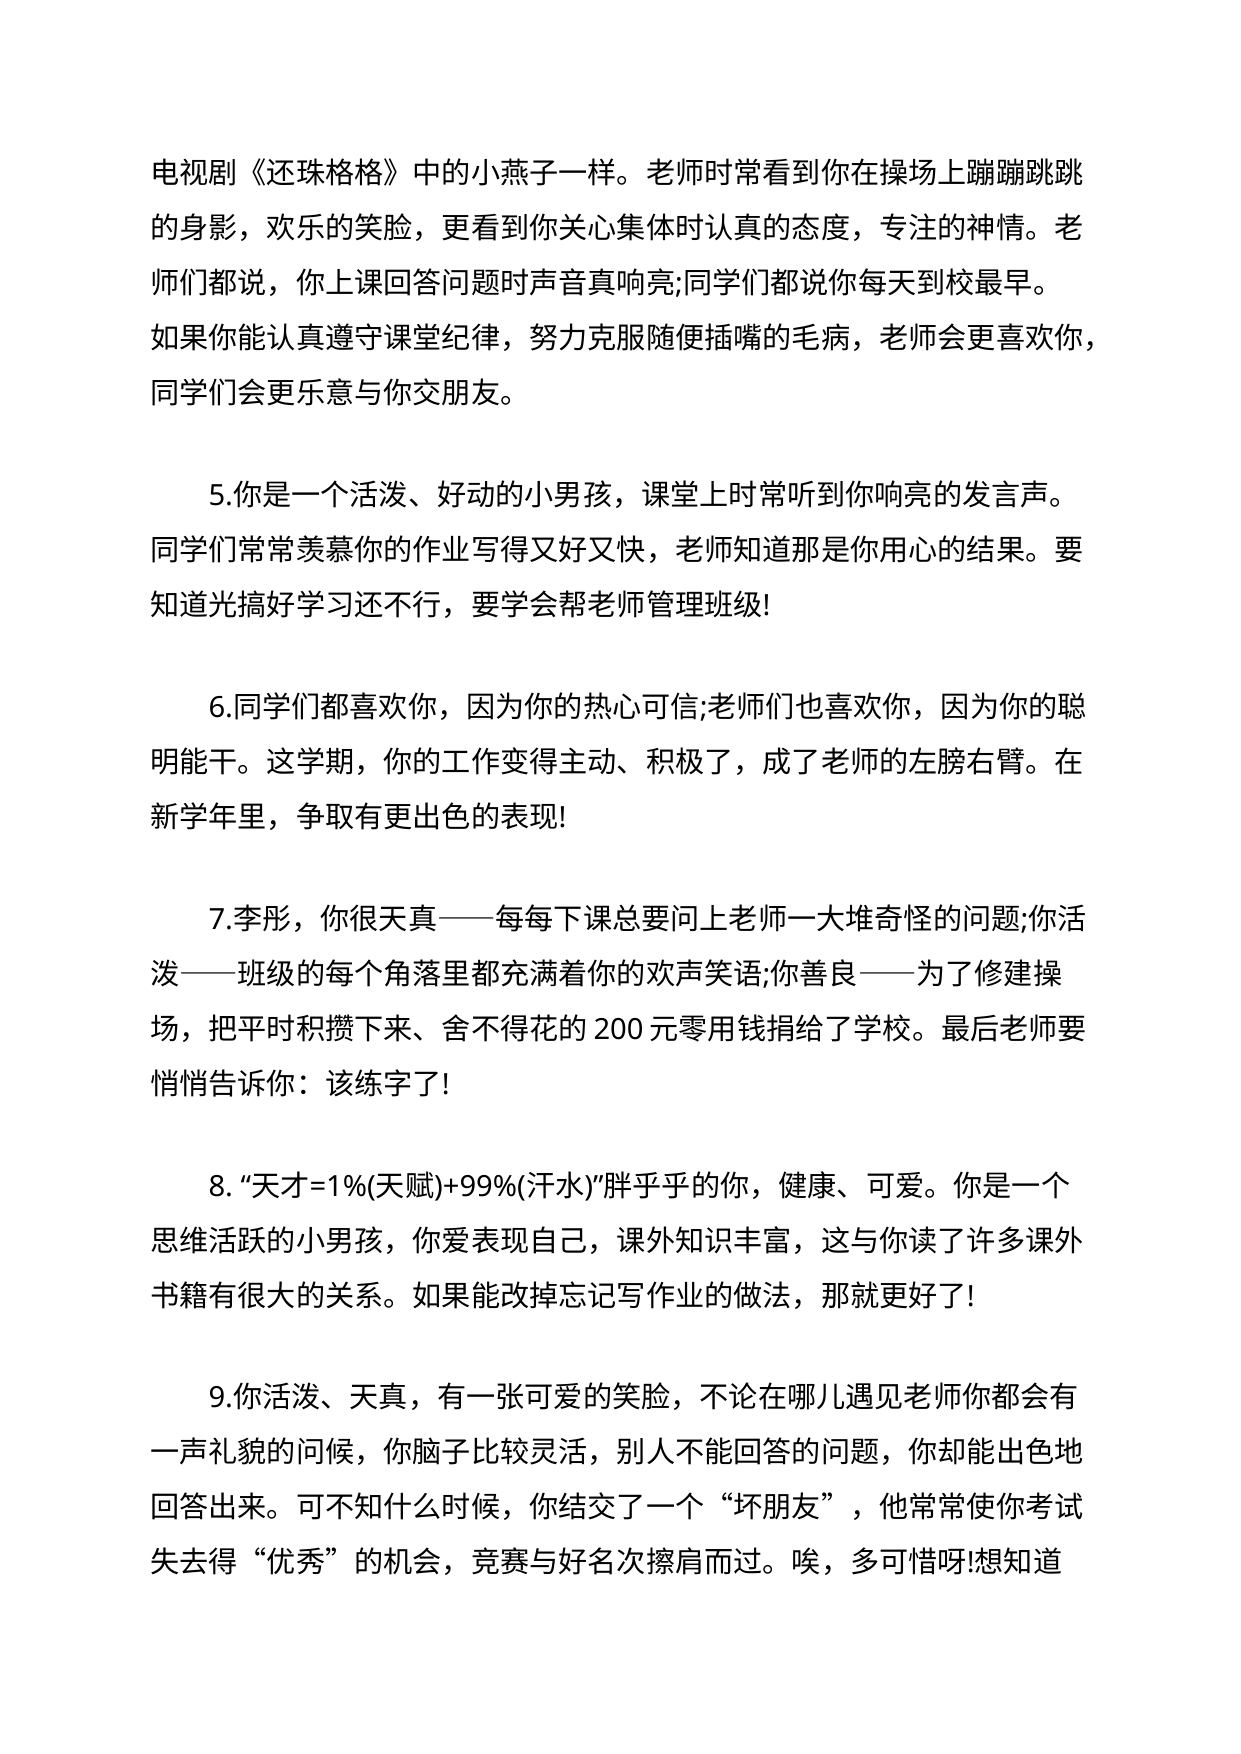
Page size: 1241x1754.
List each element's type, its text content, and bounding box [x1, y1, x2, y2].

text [150, 1374, 1090, 1581]
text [150, 150, 1090, 412]
text 7.李彤，你很天真——每每下课总要问上老师一大堆奇怪的问题;你活泼——班级的每个角落里都充满着你的欢声笑语;你善良——为了修建操场，把平时积攒下来、舍不得花的200元零用钱捐给了学校。最后老师要悄悄告诉你：该练字了! [150, 895, 1090, 1103]
text 5.你是一个活泼、好动的小男孩，课堂上时常听到你响亮的发言声。同学们常常羡慕你的作业写得又好又快，老师知道那是你用心的结果。要知道光搞好学习还不行，要学会帮老师管理班级! [150, 471, 1090, 624]
text 6.同学们都喜欢你，因为你的热心可信;老师们也喜欢你，因为你的聪明能干。这学期，你的工作变得主动、积极了，成了老师的左膀右臂。在新学年里，争取有更出色的表现! [150, 683, 1090, 836]
text 8. “天才=1%(天赋)+99%(汗水)”胖乎乎的你，健康、可爱。你是一个思维活跃的小男孩，你爱表现自己，课外知识丰富，这与你读了许多课外书籍有很大的关系。如果能改掉忘记写作业的做法，那就更好了! [150, 1162, 1090, 1314]
